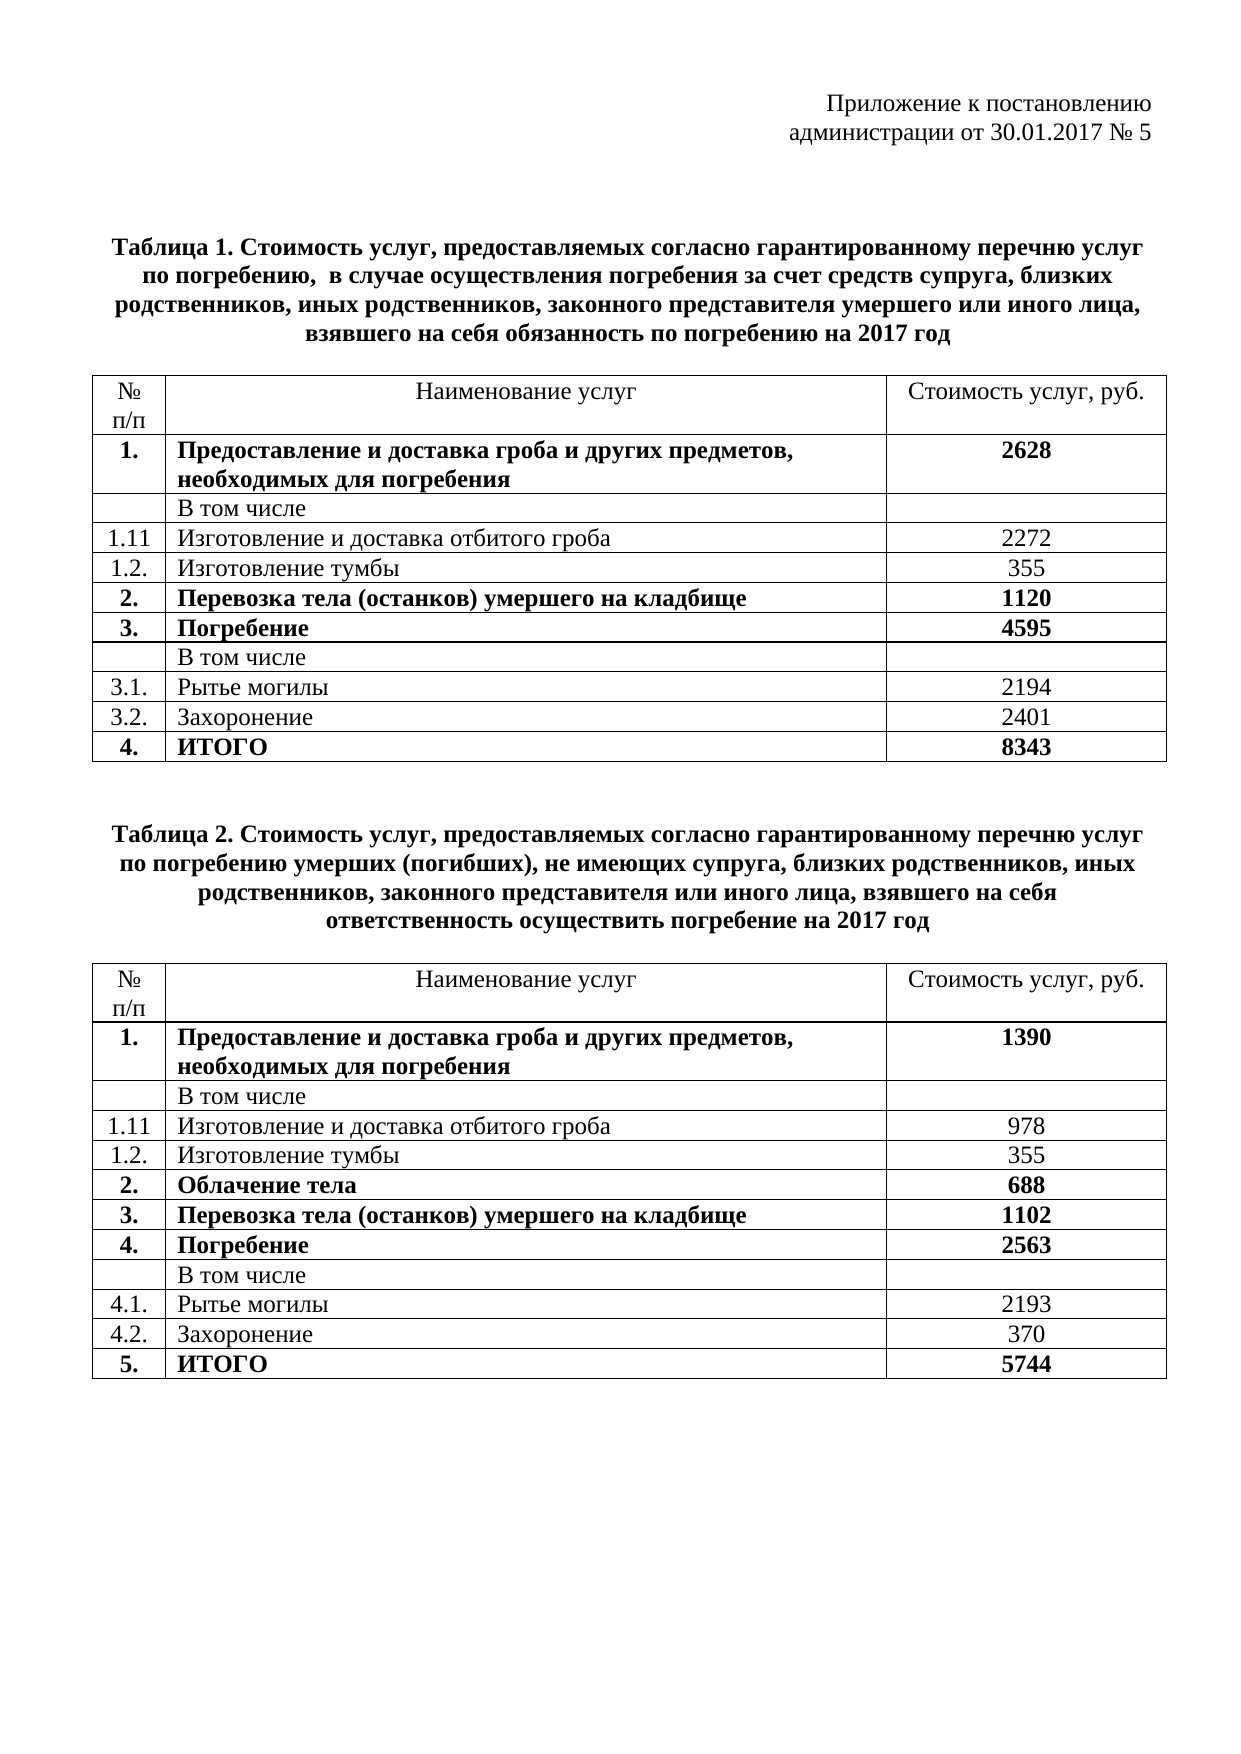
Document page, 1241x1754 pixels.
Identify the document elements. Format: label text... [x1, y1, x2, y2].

table_cell 370 [887, 1319, 1166, 1348]
table_cell 2. [93, 583, 165, 612]
table_cell Предоставление и доставка гроба и других предметов, необходимых для погребения [166, 435, 886, 492]
table_cell Изготовление и доставка отбитого гроба [166, 523, 886, 552]
table_cell 3.2. [93, 702, 165, 731]
table_cell 355 [887, 553, 1166, 582]
table_cell 8343 [887, 732, 1166, 761]
table_cell Погребение [166, 1230, 886, 1259]
table_cell В том числе [166, 1081, 886, 1110]
table_cell 3. [93, 613, 165, 641]
table_header Стоимость услуг, руб. [887, 376, 1166, 434]
table_cell Захоронение [166, 702, 886, 731]
table_cell 2193 [887, 1290, 1166, 1318]
table_cell 4595 [887, 613, 1166, 641]
table_cell Предоставление и доставка гроба и других предметов, необходимых для погребения [166, 1023, 886, 1080]
table_cell 1. [93, 1023, 165, 1080]
table_cell 4. [93, 1230, 165, 1259]
table_cell [93, 1081, 165, 1110]
table_cell [93, 1260, 165, 1288]
table_cell 1390 [887, 1023, 1166, 1080]
table_cell В том числе [166, 643, 886, 671]
table_cell 978 [887, 1111, 1166, 1139]
table_cell [887, 494, 1166, 522]
table_cell 4. [93, 732, 165, 761]
table_cell [887, 1260, 1166, 1288]
table_cell 3.1. [93, 672, 165, 701]
table_cell Изготовление тумбы [166, 553, 886, 582]
table_cell ИТОГО [166, 732, 886, 761]
table_cell Изготовление и доставка отбитого гроба [166, 1111, 886, 1139]
table_cell [887, 643, 1166, 671]
table_cell 4.1. [93, 1290, 165, 1318]
table_cell 2194 [887, 672, 1166, 701]
table_cell 1.2. [93, 1141, 165, 1169]
table_cell Захоронение [166, 1319, 886, 1348]
table_cell 688 [887, 1170, 1166, 1199]
table_cell 4.2. [93, 1319, 165, 1348]
table_header Наименование услуг [166, 376, 886, 434]
table_cell 1.11 [93, 523, 165, 552]
table_cell 1120 [887, 583, 1166, 612]
table_header № п/п [93, 964, 165, 1021]
table_cell 1.11 [93, 1111, 165, 1139]
table_cell 5744 [887, 1349, 1166, 1378]
text Таблица 1. Стоимость услуг, предоставляемых согласно гарантированному перечню услуг по погребению, в случае осуществления погребения за счет средств супруга, близких родственников, иных родственников, законного представителя умершего или иного лица, взявшего на себя обязанность по погребению на 2017 год [103, 232, 1152, 347]
table_cell [887, 1081, 1166, 1110]
text Приложение к постановлению администрации от 30.01.2017 № 5 [738, 88, 1152, 145]
table_cell Облачение тела [166, 1170, 886, 1199]
table_cell [93, 494, 165, 522]
table_cell В том числе [166, 1260, 886, 1288]
table_cell [93, 643, 165, 671]
table_cell 2401 [887, 702, 1166, 731]
table_header № п/п [93, 376, 165, 434]
table_cell 1102 [887, 1200, 1166, 1229]
table_cell 1. [93, 435, 165, 492]
table_cell В том числе [166, 494, 886, 522]
table_cell 2272 [887, 523, 1166, 552]
text Таблица 2. Стоимость услуг, предоставляемых согласно гарантированному перечню услуг по погребению умерших (погибших), не имеющих супруга, близких родственников, иных родственников, законного представителя или иного лица, взявшего на себя ответственность осуществить погребение на 2017 год [103, 819, 1152, 934]
table_cell ИТОГО [166, 1349, 886, 1378]
table_cell Рытье могилы [166, 672, 886, 701]
table_cell 3. [93, 1200, 165, 1229]
table_cell 5. [93, 1349, 165, 1378]
table_header Наименование услуг [166, 964, 886, 1021]
table_cell Рытье могилы [166, 1290, 886, 1318]
table_cell 2. [93, 1170, 165, 1199]
table_cell 355 [887, 1141, 1166, 1169]
table_cell 2628 [887, 435, 1166, 492]
table_cell Перевозка тела (останков) умершего на кладбище [166, 1200, 886, 1229]
table_cell 2563 [887, 1230, 1166, 1259]
table_header Стоимость услуг, руб. [887, 964, 1166, 1021]
table_cell Изготовление тумбы [166, 1141, 886, 1169]
table_cell Перевозка тела (останков) умершего на кладбище [166, 583, 886, 612]
table_cell 1.2. [93, 553, 165, 582]
table_cell Погребение [166, 613, 886, 641]
